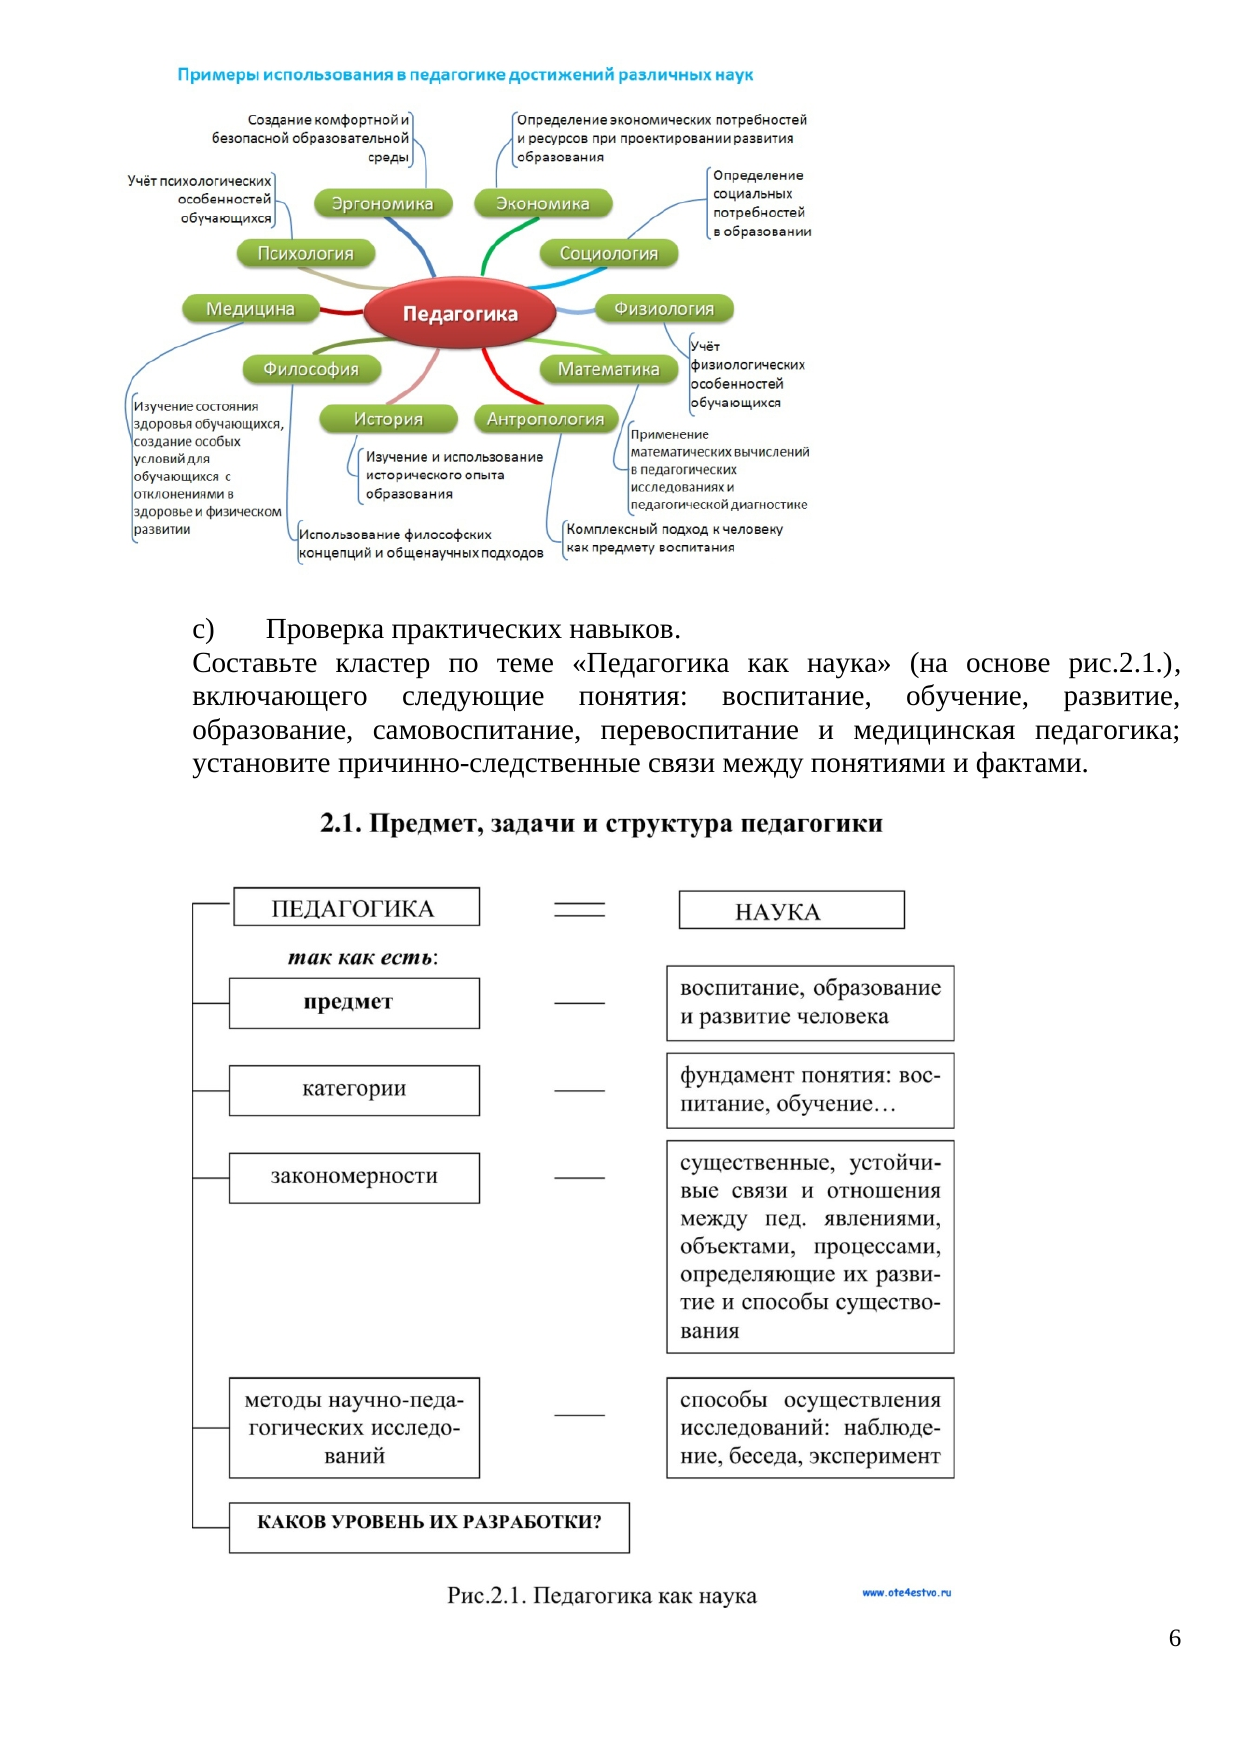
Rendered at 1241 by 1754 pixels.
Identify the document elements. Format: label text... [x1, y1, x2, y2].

picture [192, 812, 955, 1608]
picture [118, 59, 817, 578]
list Составьте кластер по теме «Педагогика как наука» (на основе рис.2.1.), включающего следующие понятия: воспитание, обучение, развитие, образование, самовоспитание, перевоспитание и медицинская педагогика; установите причинно-следственные связи между понятиями и фактами. [192, 645, 1181, 779]
list Проверка практических навыков. [192, 611, 1181, 645]
